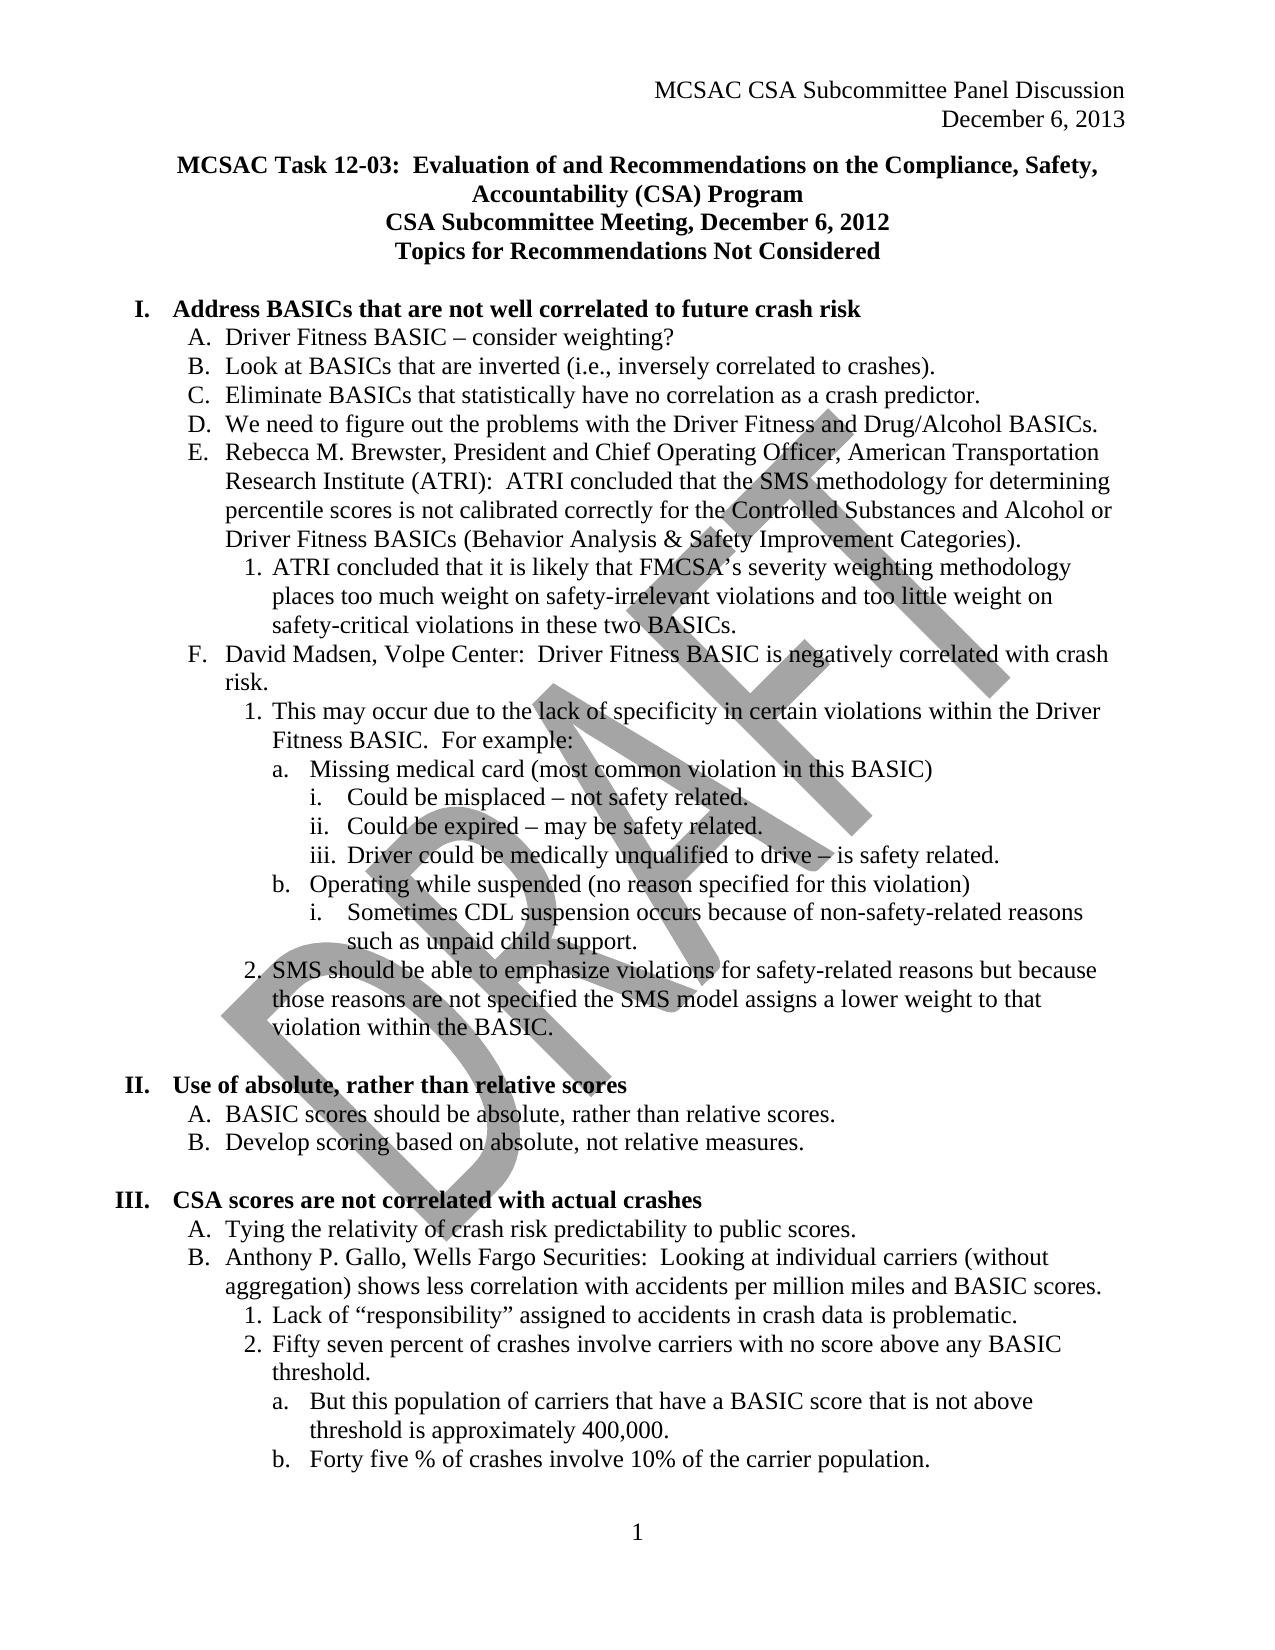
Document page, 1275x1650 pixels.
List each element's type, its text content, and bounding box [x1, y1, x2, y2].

list This may occur due to the lack of specificity in certain violations within the Driver Fitness BASIC. For example: [244, 696, 1125, 754]
list Address BASICs that are not well correlated to future crash risk [150, 294, 1125, 322]
list Driver Fitness BASIC – consider weighting? [187, 322, 1125, 351]
list Anthony P. Gallo, Wells Fargo Securities: Looking at individual carriers (without aggregation) shows less correlation with accidents per million miles and BASIC scores. [187, 1242, 1125, 1300]
list Missing medical card (most common violation in this BASIC) [272, 754, 1125, 782]
list We need to figure out the problems with the Driver Fitness and Drug/Alcohol BASICs. [187, 409, 1125, 437]
list SMS should be able to emphasize violations for safety-related reasons but because those reasons are not specified the SMS model assigns a lower weight to that violation within the BASIC. [244, 955, 1125, 1070]
list Operating while suspended (no reason specified for this violation) [272, 869, 1125, 897]
list ATRI concluded that it is likely that FMCSA’s severity weighting methodology places too much weight on safety-irrelevant violations and too little weight on safety-critical violations in these two BASICs. [244, 552, 1125, 639]
text CSA Subcommittee Meeting, December 6, 2012 [150, 207, 1125, 236]
list Eliminate BASICs that statistically have no correlation as a crash predictor. [187, 380, 1125, 409]
text MCSAC Task 12-03: Evaluation of and Recommendations on the Compliance, Safety, Accountability (CSA) Program [150, 150, 1125, 207]
list BASIC scores should be absolute, rather than relative scores. [187, 1099, 1125, 1127]
list Rebecca M. Brewster, President and Chief Operating Officer, American Transportation Research Institute (ATRI): ATRI concluded that the SMS methodology for determining percentile scores is not calibrated correctly for the Controlled Substances and Alcohol or Driver Fitness BASICs (Behavior Analysis & Safety Improvement Categories). [187, 437, 1125, 552]
list Forty five % of crashes involve 10% of the carrier population. [272, 1444, 1125, 1472]
list Could be expired – may be safety related. [309, 811, 1125, 840]
list Lack of “responsibility” assigned to accidents in crash data is problematic. [244, 1300, 1125, 1329]
list Use of absolute, rather than relative scores [150, 1070, 1125, 1099]
list CSA scores are not correlated with actual crashes [150, 1185, 1125, 1214]
list Develop scoring based on absolute, not relative measures. [187, 1127, 1125, 1156]
list Could be misplaced – not safety related. [309, 782, 1125, 811]
list But this population of carriers that have a BASIC score that is not above threshold is approximately 400,000. [272, 1386, 1125, 1444]
list Fifty seven percent of crashes involve carriers with no score above any BASIC threshold. [244, 1329, 1125, 1386]
text Topics for Recommendations Not Considered [150, 236, 1125, 265]
list Look at BASICs that are inverted (i.e., inversely correlated to crashes). [187, 351, 1125, 380]
list Sometimes CDL suspension occurs because of non-safety-related reasons such as unpaid child support. [309, 897, 1125, 955]
list David Madsen, Volpe Center: Driver Fitness BASIC is negatively correlated with crash risk. [187, 639, 1125, 696]
list Driver could be medically unqualified to drive – is safety related. [309, 840, 1125, 869]
list Tying the relativity of crash risk predictability to public scores. [187, 1214, 1125, 1242]
